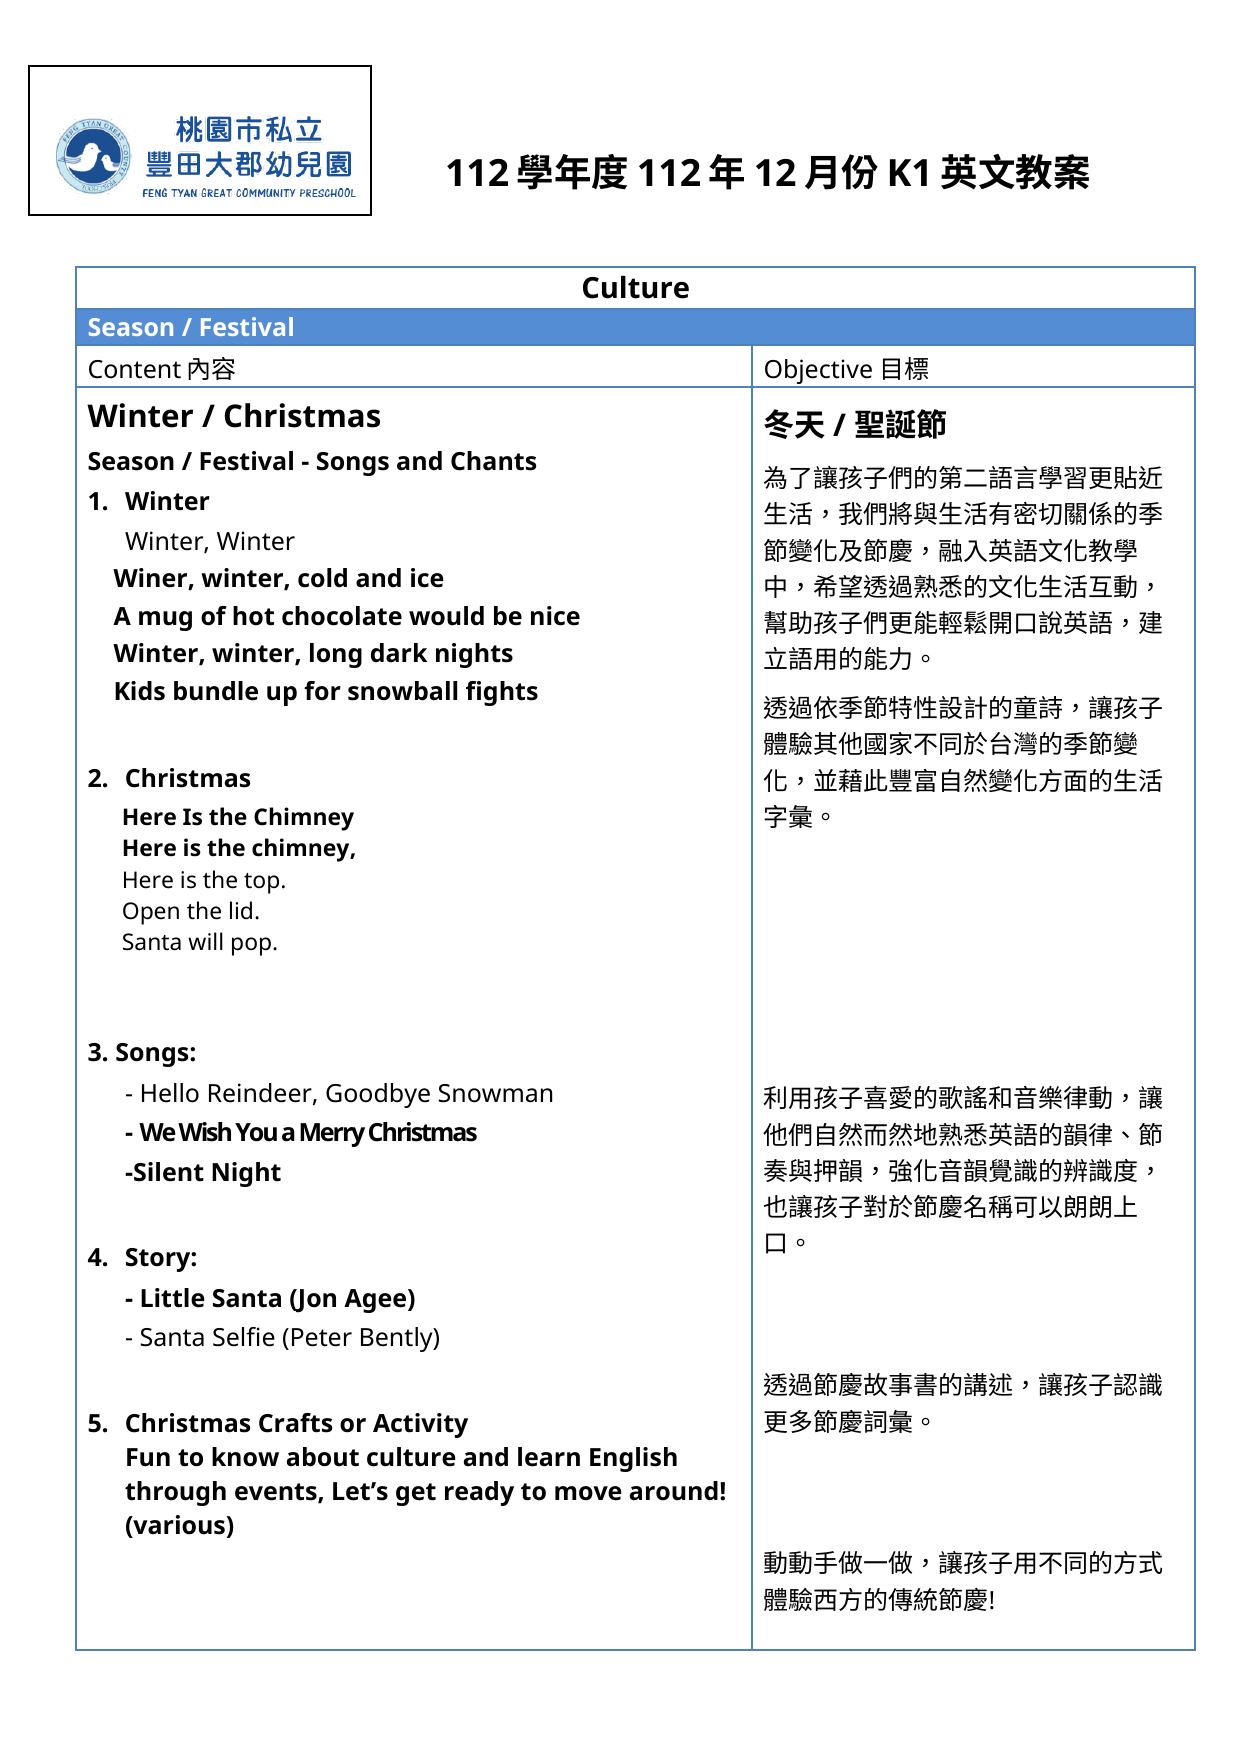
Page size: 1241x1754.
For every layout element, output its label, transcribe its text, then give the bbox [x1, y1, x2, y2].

picture [44, 107, 371, 206]
table_cell Content內容 [77, 346, 751, 386]
table_cell Season / Festival [77, 310, 1194, 344]
table_cell Objective 目標 [753, 346, 1194, 386]
table_cell 冬天 / 聖誕節 為了讓孩子們的第二語言學習更貼近生活，我們將與生活有密切關係的季節變化及節慶，融入英語文化教學中，希望透過熟悉的文化生活互動，幫助孩子們更能輕鬆開口說英語，建立語用的能力。 透過依季節特性設計的童詩，讓孩子體驗其他國家不同於台灣的季節變化，並藉此豐富自然變化方面的生活字彙。 利用孩子喜愛的歌謠和音樂律動，讓他們自然而然地熟悉英語的韻律、節奏與押韻，強化音韻覺識的辨識度，也讓孩子對於節慶名稱可以朗朗上口。 透過節慶故事書的講述，讓孩子認識更多節慶詞彙。 動動手做一做，讓孩子用不同的方式體驗西方的傳統節慶! [753, 388, 1194, 1648]
table_cell Winter / Christmas Season / Festival - Songs and Chants Winter Winter, Winter Winer, winter, cold and ice A mug of hot chocolate would be nice Winter, winter, long dark nights Kids bundle up for snowball fights Christmas Here Is the Chimney Here is the chimney, Here is the top. Open the lid. Santa will pop. 3. Songs: - Hello Reindeer, Goodbye Snowman - We Wish You a Merry Christmas -Silent Night Story: - Little Santa (Jon Agee) - Santa Selfie (Peter Bently) Christmas Crafts or Activity Fun to know about culture and learn English through events, Let’s get ready to move around! (various) [77, 388, 751, 1648]
table_header Culture [77, 268, 1194, 307]
text 112學年度112年12月份K1英文教案 [372, 143, 1090, 198]
